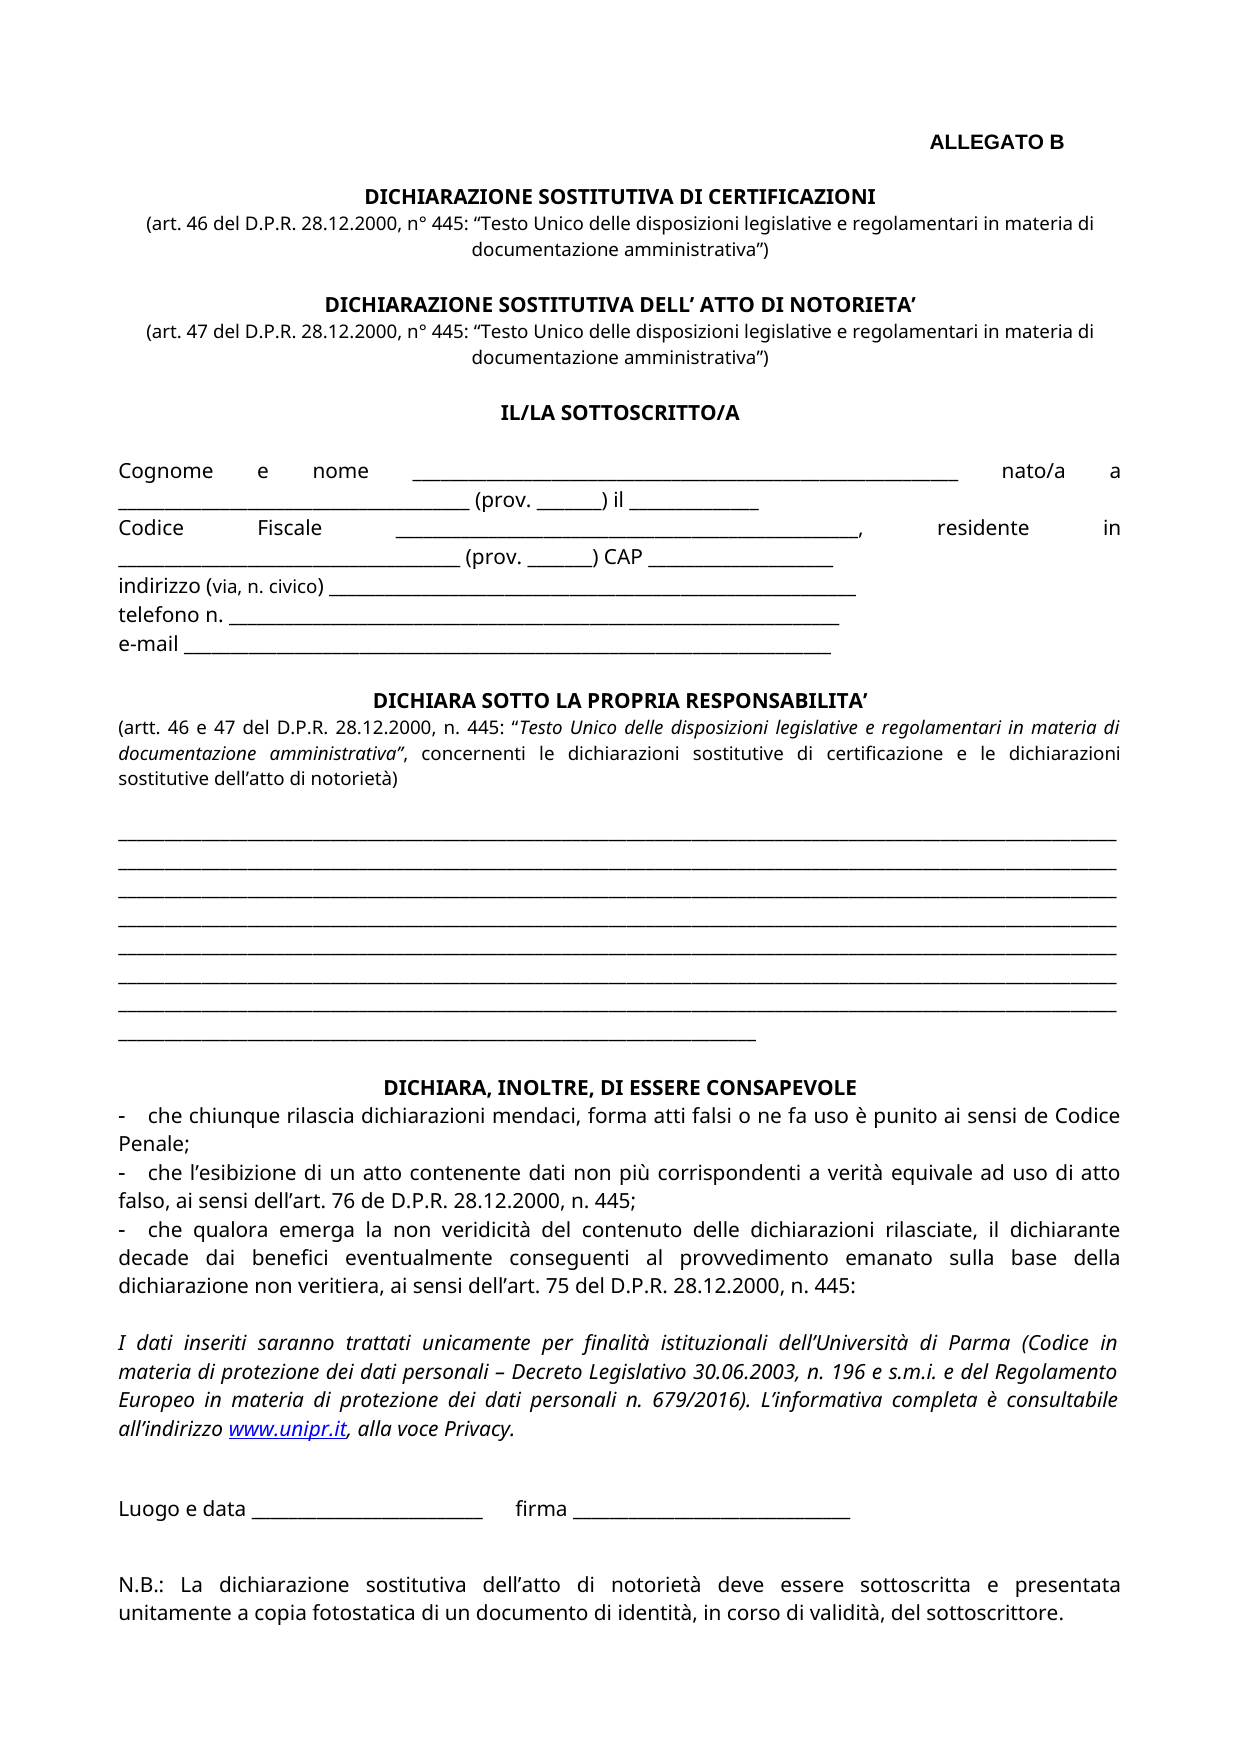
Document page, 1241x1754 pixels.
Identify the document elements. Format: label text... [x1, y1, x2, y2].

text I dati inseriti saranno trattati unicamente per finalità istituzionali dell’Università di Parma (Codice in materia di protezione dei dati personali – Decreto Legislativo 30.06.2003, n. 196 e s.m.i. e del Regolamento Europeo in materia di protezione dei dati personali n. 679/2016). L’informativa completa è consultabile all’indirizzo www.unipr.it, alla voce Privacy. [118, 1328, 1122, 1442]
text (artt. 46 e 47 del D.P.R. 28.12.2000, n. 445: “Testo Unico delle disposizioni legislative e regolamentari in materia di documentazione amministrativa”, concernenti le dichiarazioni sostitutive di certificazione e le dichiarazioni sostitutive dell’atto di notorietà) [118, 714, 1122, 791]
text Codice Fiscale __________________________________________________, residente in _____________________________________ (prov. _______) CAP ____________________ [118, 513, 1122, 570]
text (art. 46 del D.P.R. 28.12.2000, n° 445: “Testo Unico delle disposizioni legislative e regolamentari in materia di documentazione amministrativa”) [118, 211, 1122, 262]
text Cognome e nome ___________________________________________________________ nato/a a ______________________________________ (prov. _______) il ______________ [118, 455, 1122, 513]
text IL/LA SOTTOSCRITTO/A [118, 398, 1122, 427]
text DICHIARA SOTTO LA PROPRIA RESPONSABILITA’ [118, 686, 1122, 714]
text telefono n. __________________________________________________________________ [118, 599, 1122, 628]
text DICHIARAZIONE SOSTITUTIVA DELL’ ATTO DI NOTORIETA’ [118, 290, 1122, 319]
text (art. 47 del D.P.R. 28.12.2000, n° 445: “Testo Unico delle disposizioni legislative e regolamentari in materia di documentazione amministrativa”) [118, 319, 1122, 370]
text Luogo e data _________________________ firma ______________________________ [118, 1494, 1122, 1522]
text N.B.: La dichiarazione sostitutiva dell’atto di notorietà deve essere sottoscritta e presentata unitamente a copia fotostatica di un documento di identità, in corso di validità, del sottoscrittore. [118, 1570, 1122, 1627]
text ALLEGATO B [118, 130, 1122, 154]
list che l’esibizione di un atto contenente dati non più corrispondenti a verità equivale ad uso di atto falso, ai sensi dell’art. 76 de D.P.R. 28.12.2000, n. 445; [118, 1158, 1122, 1215]
text DICHIARA, INOLTRE, DI ESSERE CONSAPEVOLE [118, 1073, 1122, 1101]
list che chiunque rilascia dichiarazioni mendaci, forma atti falsi o ne fa uso è punito ai sensi de Codice Penale; [118, 1101, 1122, 1158]
text DICHIARAZIONE SOSTITUTIVA DI CERTIFICAZIONI [118, 182, 1122, 211]
text indirizzo (via, n. civico) _________________________________________________________ [118, 570, 1122, 599]
text e-mail ______________________________________________________________________ [118, 628, 1122, 658]
text _________________________________________________________________________________________________________________________________________________________________________________________________________________________________________________________________________________________________________________________________________________________________________________________________________________________________________________________________________________________________________________________________________________________________________________________________________________________________________________________________________________________________________________________________________________________________________________________________________________________________________________________ [118, 817, 1122, 1044]
list che qualora emerga la non veridicità del contenuto delle dichiarazioni rilasciate, il dichiarante decade dai benefici eventualmente conseguenti al provvedimento emanato sulla base della dichiarazione non veritiera, ai sensi dell’art. 75 del D.P.R. 28.12.2000, n. 445: [118, 1215, 1122, 1300]
